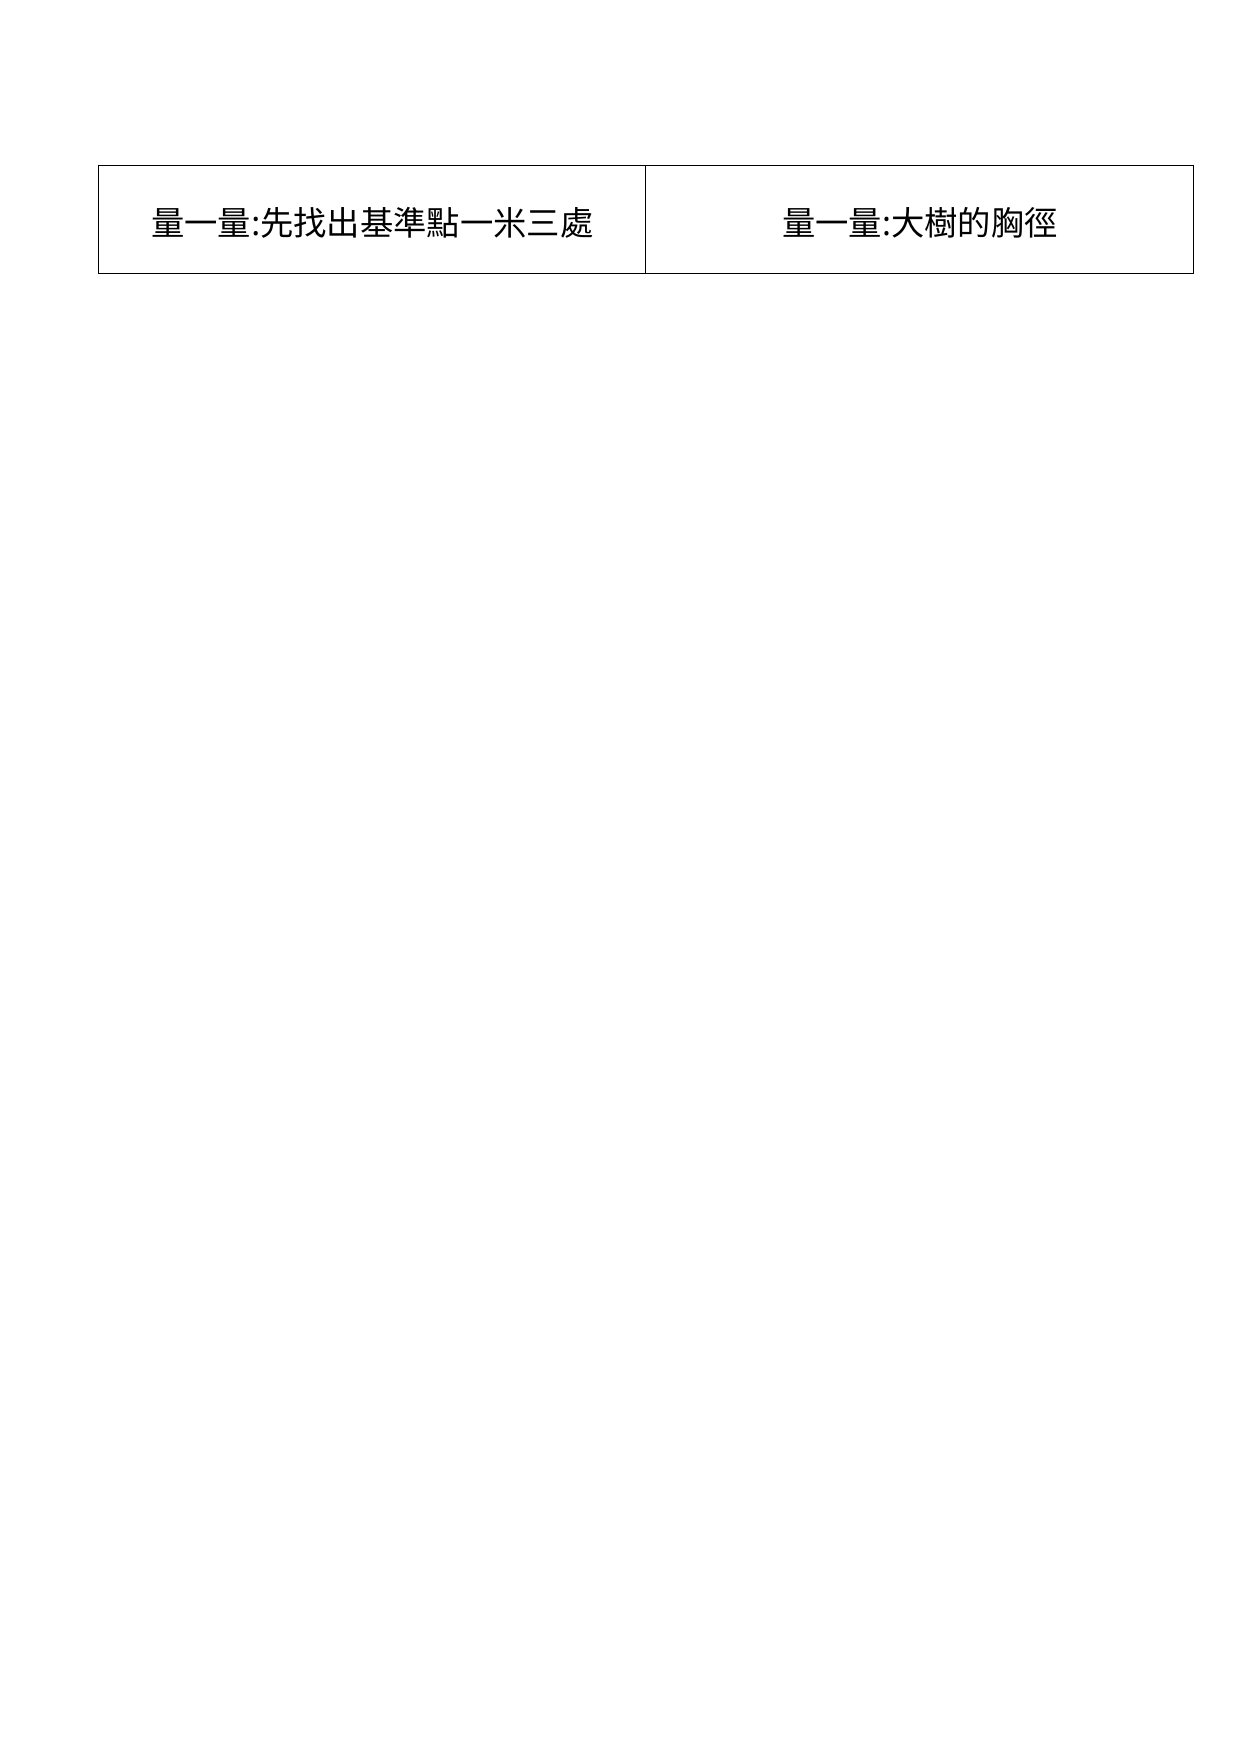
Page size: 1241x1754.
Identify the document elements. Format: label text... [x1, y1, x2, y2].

table_cell 量一量:大樹的胸徑 [646, 166, 1193, 273]
table_cell 量一量:先找出基準點一米三處 [99, 166, 645, 273]
